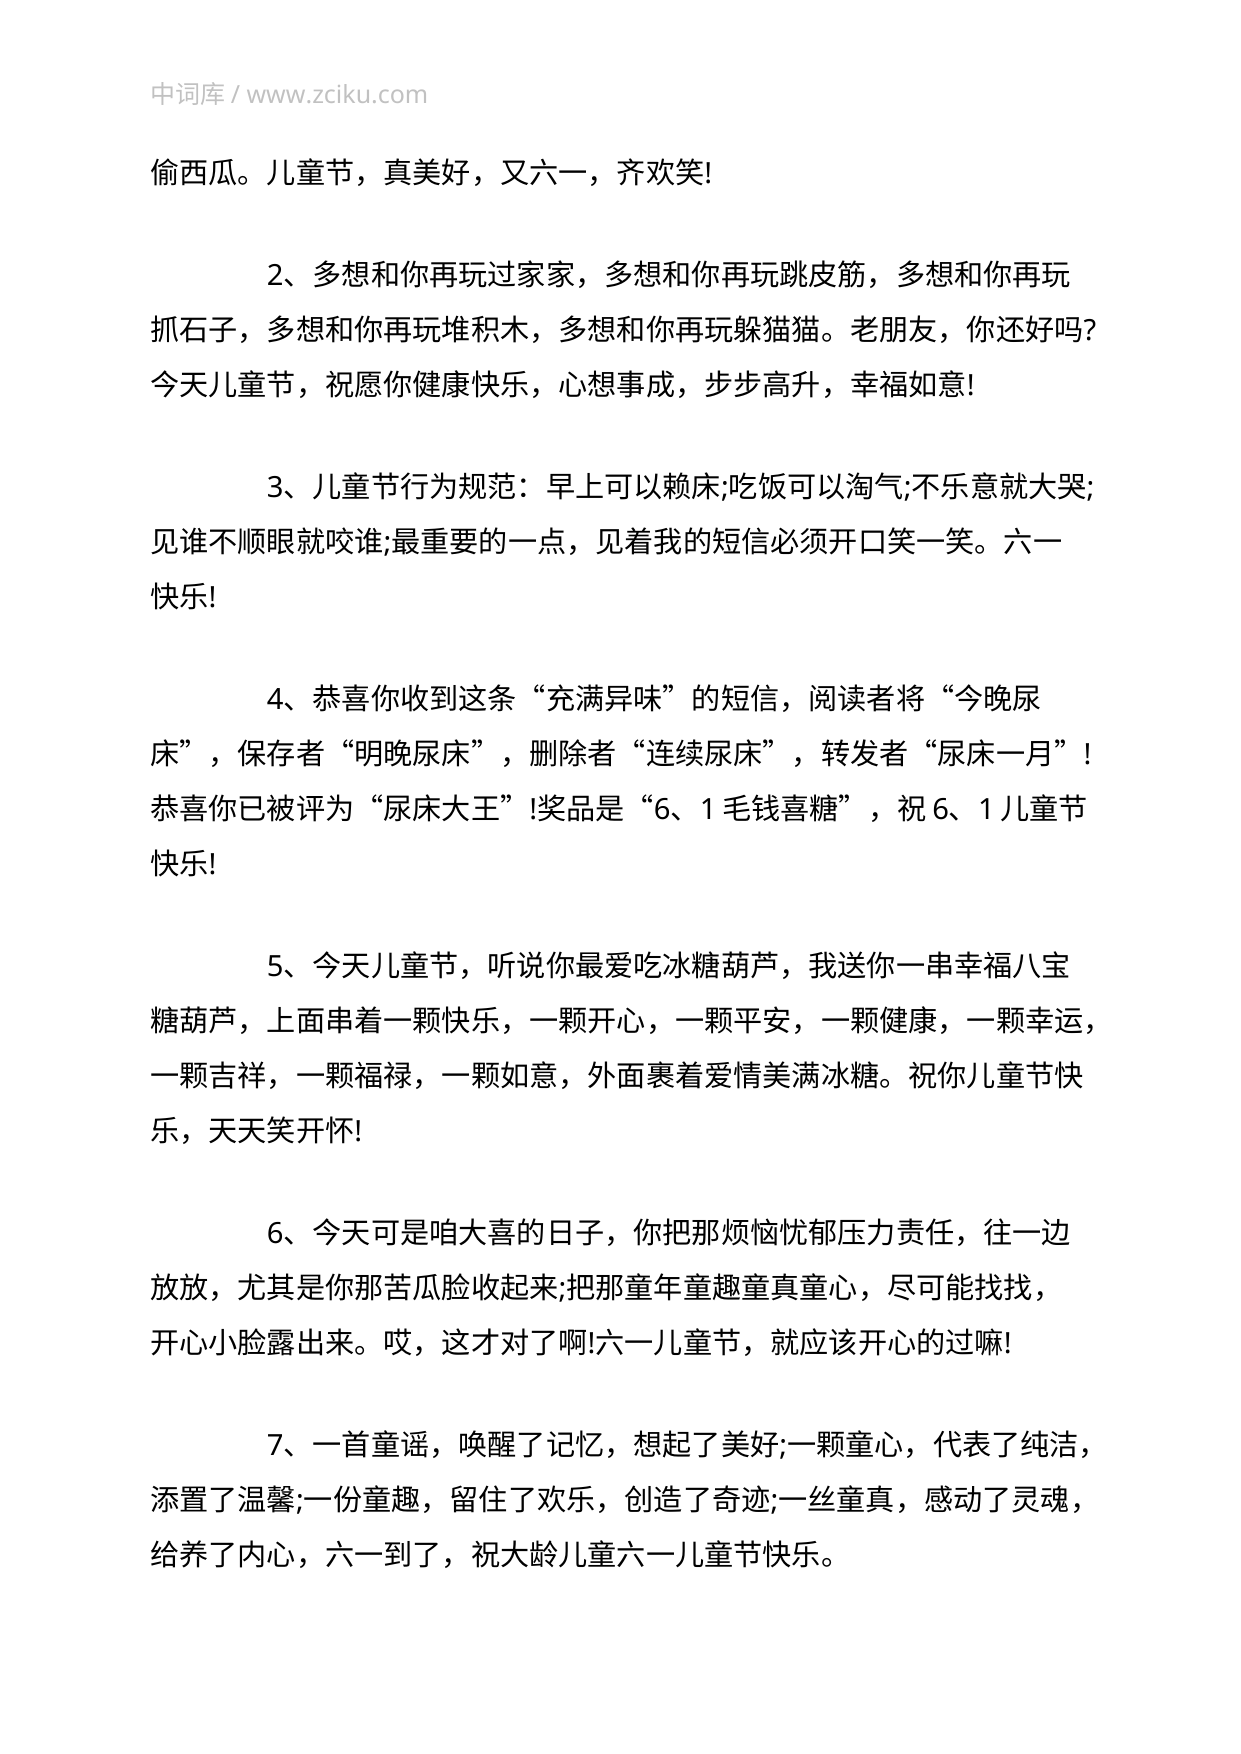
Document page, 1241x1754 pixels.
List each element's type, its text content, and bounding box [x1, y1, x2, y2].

text 4、恭喜你收到这条“充满异味”的短信，阅读者将“今晚尿床”，保存者“明晚尿床”，删除者“连续尿床”，转发者“尿床一月”!恭喜你已被评为“尿床大王”!奖品是“6、1毛钱喜糖”，祝6、1儿童节快乐! [150, 676, 1090, 883]
text 6、今天可是咱大喜的日子，你把那烦恼忧郁压力责任，往一边放放，尤其是你那苦瓜脸收起来;把那童年童趣童真童心，尽可能找找，开心小脸露出来。哎，这才对了啊!六一儿童节，就应该开心的过嘛! [150, 1210, 1090, 1362]
text 3、儿童节行为规范：早上可以赖床;吃饭可以淘气;不乐意就大哭;见谁不顺眼就咬谁;最重要的一点，见着我的短信必须开口笑一笑。六一快乐! [150, 464, 1090, 616]
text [150, 150, 1090, 192]
text 5、今天儿童节，听说你最爱吃冰糖葫芦，我送你一串幸福八宝糖葫芦，上面串着一颗快乐，一颗开心，一颗平安，一颗健康，一颗幸运，一颗吉祥，一颗福禄，一颗如意，外面裹着爱情美满冰糖。祝你儿童节快乐，天天笑开怀! [150, 943, 1090, 1150]
text 7、一首童谣，唤醒了记忆，想起了美好;一颗童心，代表了纯洁，添置了温馨;一份童趣，留住了欢乐，创造了奇迹;一丝童真，感动了灵魂，给养了内心，六一到了，祝大龄儿童六一儿童节快乐。 [150, 1422, 1090, 1574]
text 2、多想和你再玩过家家，多想和你再玩跳皮筋，多想和你再玩抓石子，多想和你再玩堆积木，多想和你再玩躲猫猫。老朋友，你还好吗?今天儿童节，祝愿你健康快乐，心想事成，步步高升，幸福如意! [150, 252, 1090, 404]
